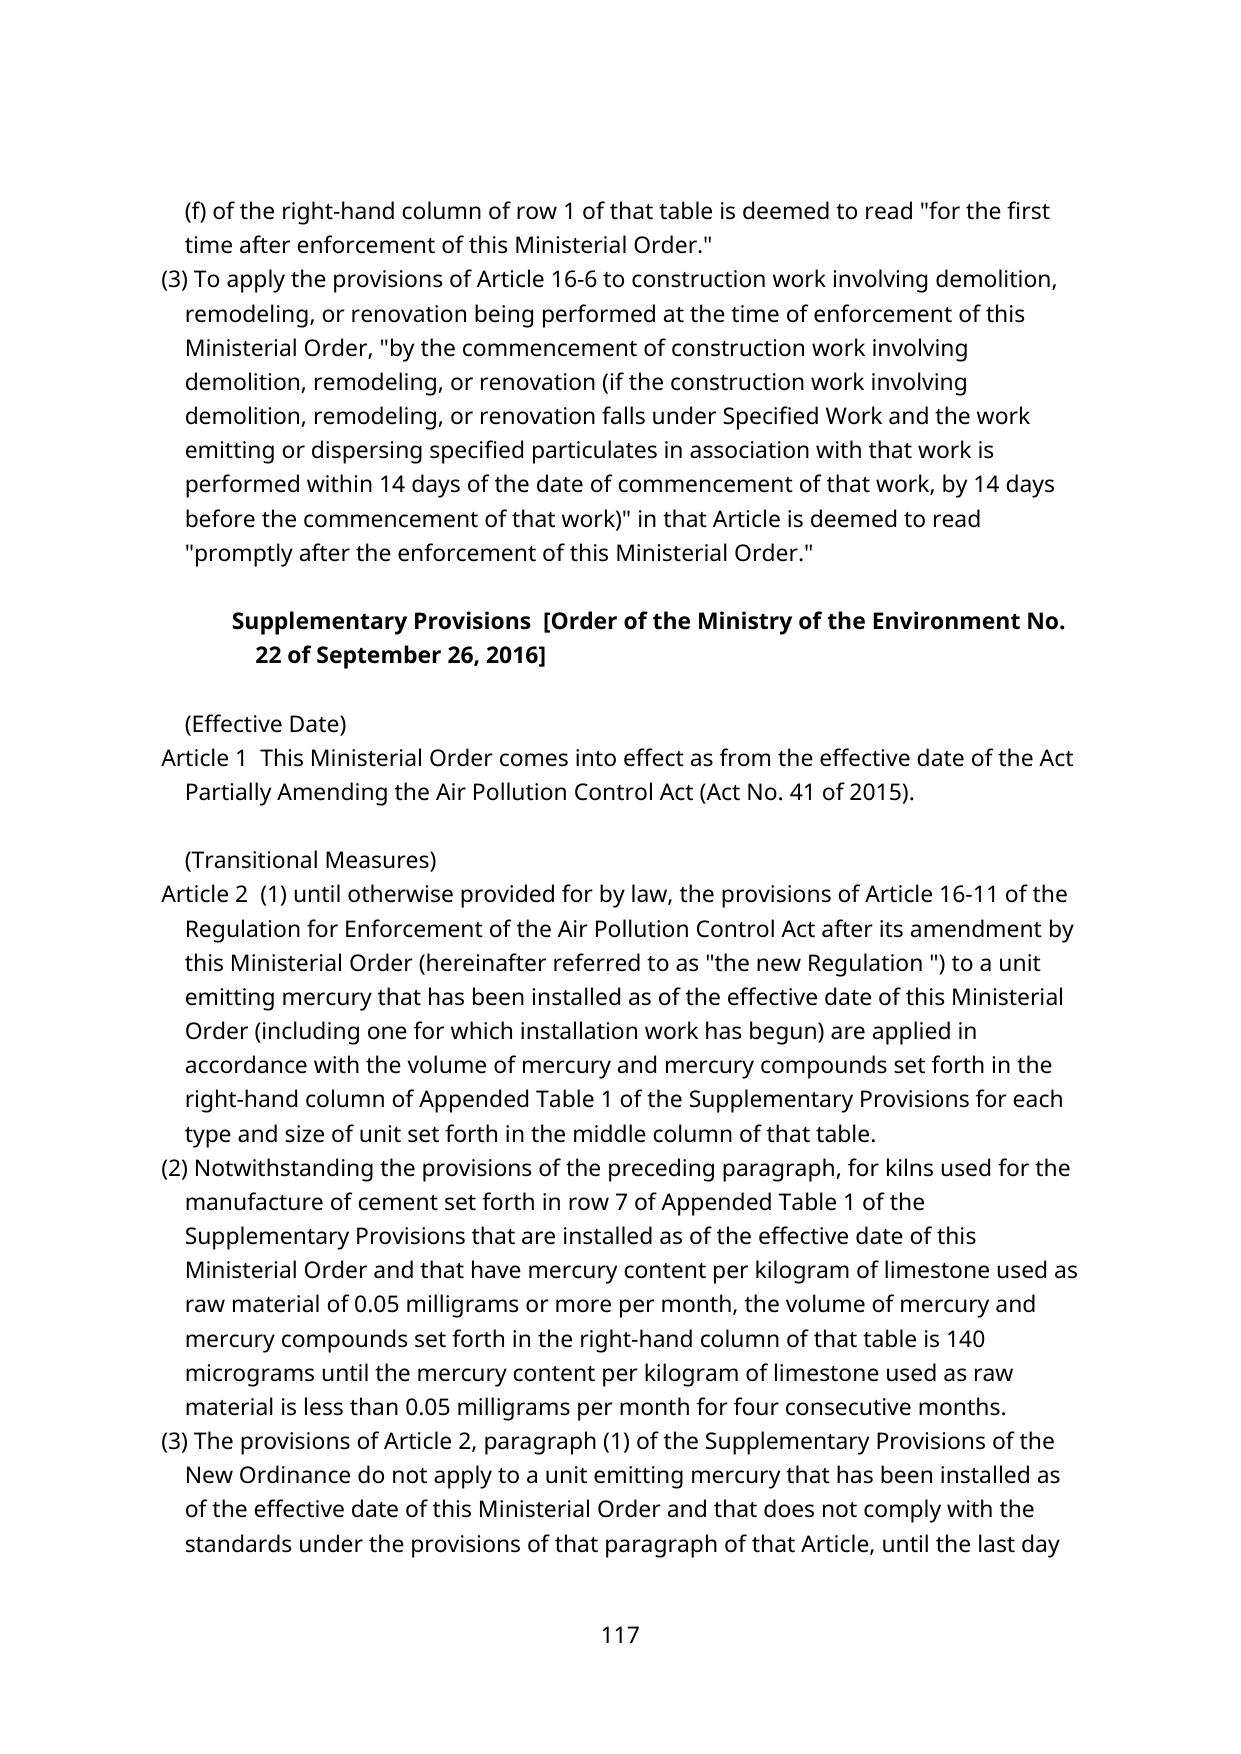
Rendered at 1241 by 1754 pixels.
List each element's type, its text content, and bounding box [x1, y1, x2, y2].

text (Transitional Measures) [184, 843, 1079, 877]
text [161, 1424, 1079, 1560]
text Article 2 (1) until otherwise provided for by law, the provisions of Article 16-11 of the Regulation for Enforcement of the Air Pollution Control Act after its amendment by this Ministerial Order (hereinafter referred to as "the new Regulation ") to a unit emitting mercury that has been installed as of the effective date of this Ministerial Order (including one for which installation work has begun) are applied in accordance with the volume of mercury and mercury compounds set forth in the right-hand column of Appended Table 1 of the Supplementary Provisions for each type and size of unit set forth in the middle column of that table. [161, 877, 1079, 1150]
text Article 1 This Ministerial Order comes into effect as from the effective date of the Act Partially Amending the Air Pollution Control Act (Act No. 41 of 2015). [161, 740, 1079, 809]
text (2) Notwithstanding the provisions of the preceding paragraph, for kilns used for the manufacture of cement set forth in row 7 of Appended Table 1 of the Supplementary Provisions that are installed as of the effective date of this Ministerial Order and that have mercury content per kilogram of limestone used as raw material of 0.05 milligrams or more per month, the volume of mercury and mercury compounds set forth in the right-hand column of that table is 140 micrograms until the mercury content per kilogram of limestone used as raw material is less than 0.05 milligrams per month for four consecutive months. [161, 1150, 1079, 1424]
text (3) To apply the provisions of Article 16-6 to construction work involving demolition, remodeling, or renovation being performed at the time of enforcement of this Ministerial Order, "by the commencement of construction work involving demolition, remodeling, or renovation (if the construction work involving demolition, remodeling, or renovation falls under Specified Work and the work emitting or dispersing specified particulates in association with that work is performed within 14 days of the date of commencement of that work, by 14 days before the commencement of that work)" in that Article is deemed to read "promptly after the enforcement of this Ministerial Order." [161, 262, 1079, 569]
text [161, 194, 1079, 262]
text Supplementary Provisions [Order of the Ministry of the Environment No. 22 of September 26, 2016] [230, 604, 1079, 672]
text (Effective Date) [184, 706, 1079, 740]
